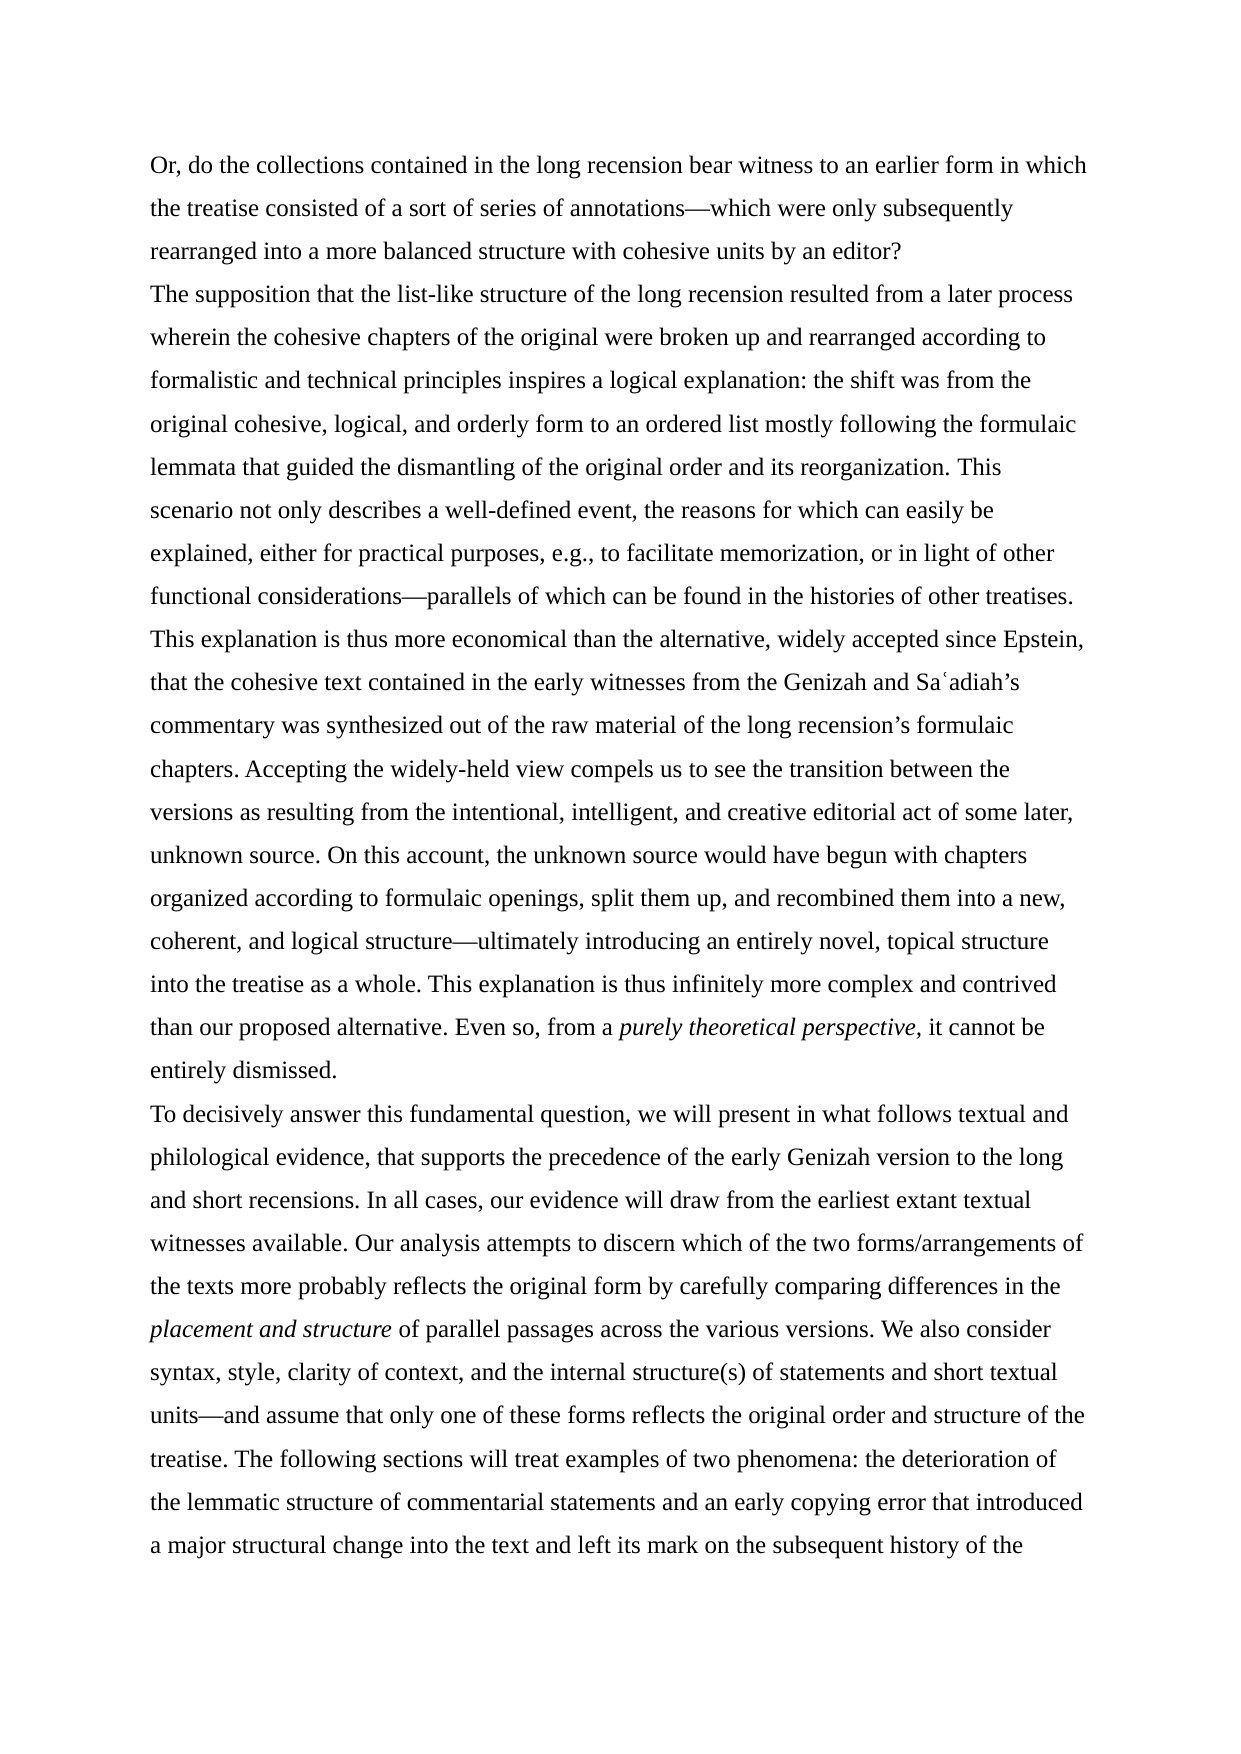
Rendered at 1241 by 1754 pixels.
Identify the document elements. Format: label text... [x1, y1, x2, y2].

text Or, do the collections contained in the long recension bear witness to an earlier form in which the treatise consisted of a sort of series of annotations—which were only subsequently rearranged into a more balanced structure with cohesive units by an editor? [150, 150, 1090, 265]
text The supposition that the list-like structure of the long recension resulted from a later process wherein the cohesive chapters of the original were broken up and rearranged according to formalistic and technical principles inspires a logical explanation: the shift was from the original cohesive, logical, and orderly form to an ordered list mostly following the formulaic lemmata that guided the dismantling of the original order and its reorganization. This scenario not only describes a well-defined event, the reasons for which can easily be explained, either for practical purposes, e.g., to facilitate memorization, or in light of other functional considerations—parallels of which can be found in the histories of other treatises. This explanation is thus more economical than the alternative, widely accepted since Epstein, that the cohesive text contained in the early witnesses from the Genizah and Saʿadiah’s commentary was synthesized out of the raw material of the long recension’s formulaic chapters. Accepting the widely-held view compels us to see the transition between the versions as resulting from the intentional, intelligent, and creative editorial act of some later, unknown source. On this account, the unknown source would have begun with chapters organized according to formulaic openings, split them up, and recombined them into a new, coherent, and logical structure—ultimately introducing an entirely novel, topical structure into the treatise as a whole. This explanation is thus infinitely more complex and contrived than our proposed alternative. Even so, from a purely theoretical perspective, it cannot be entirely dismissed. [150, 279, 1090, 1084]
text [150, 1099, 1090, 1559]
